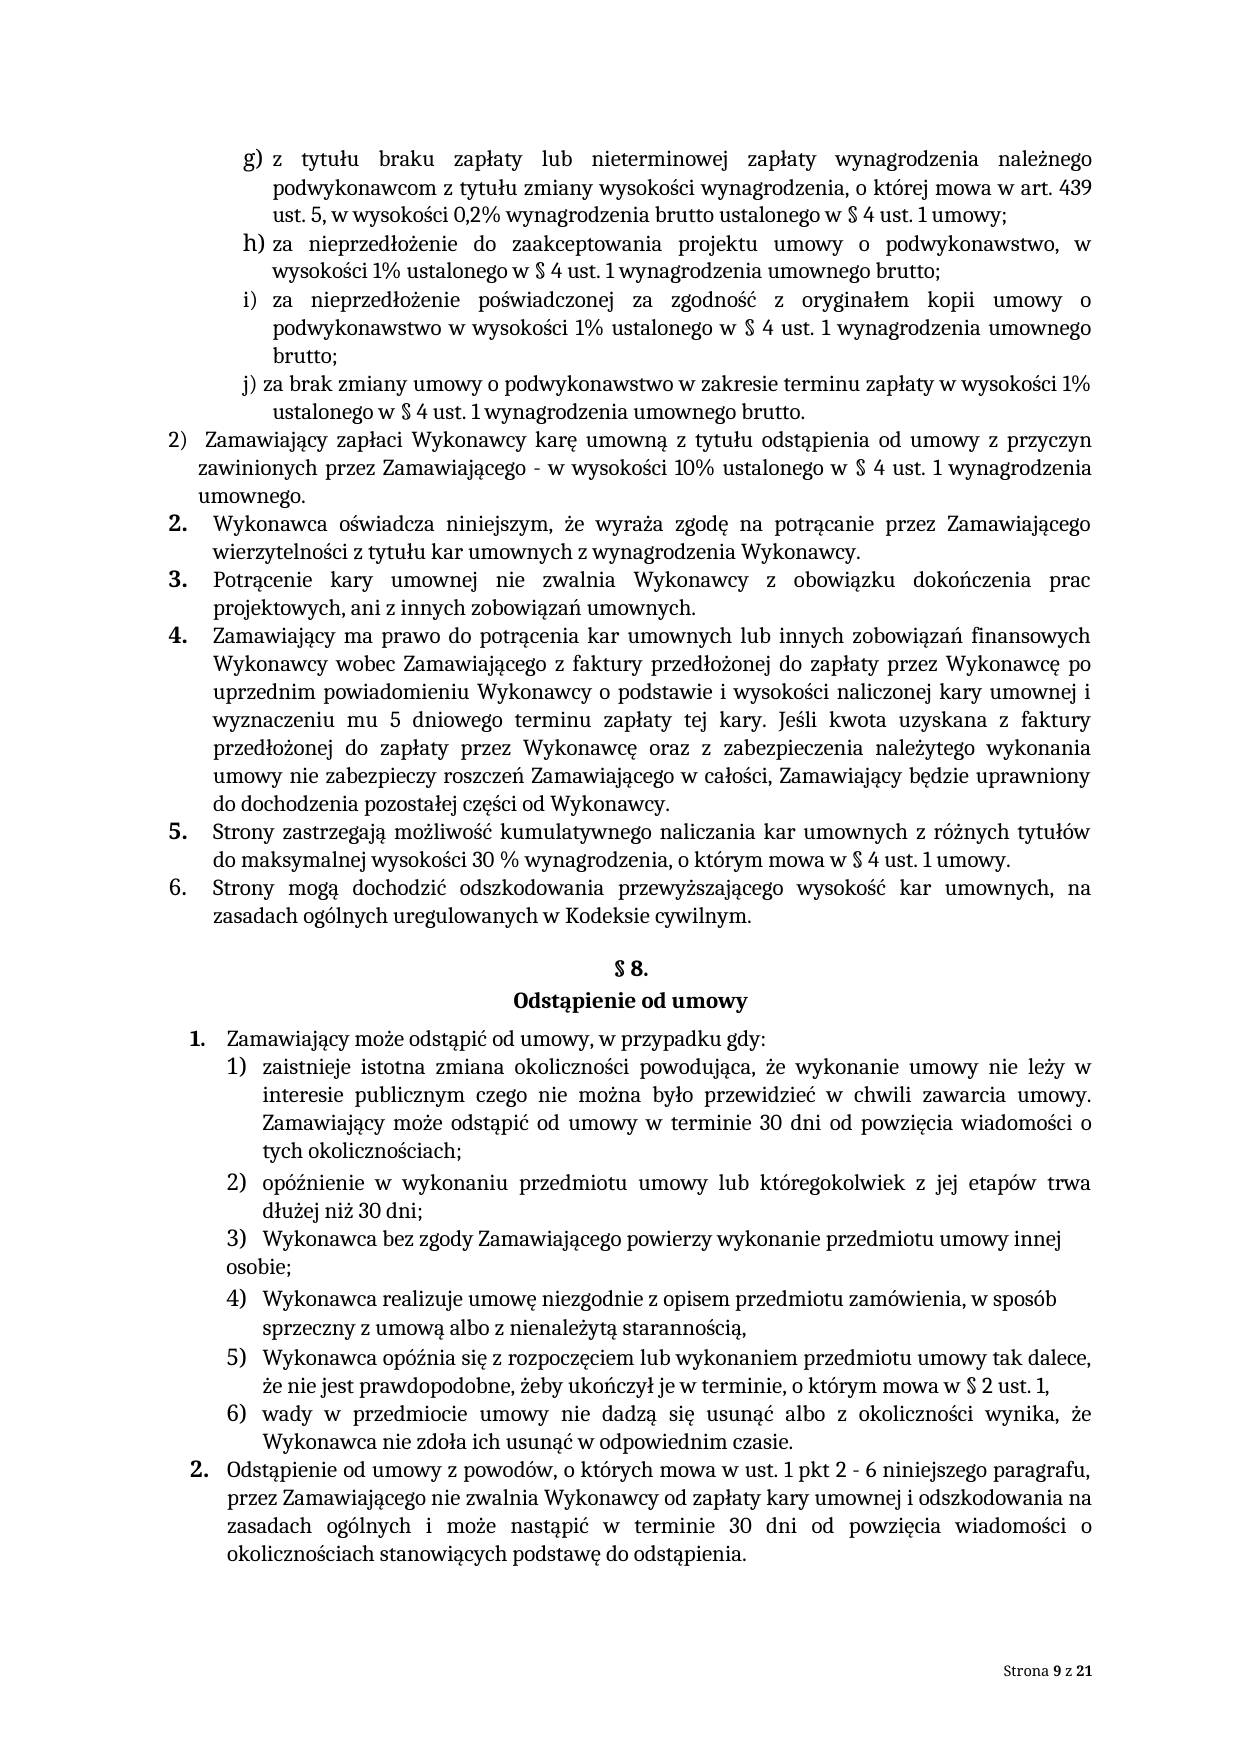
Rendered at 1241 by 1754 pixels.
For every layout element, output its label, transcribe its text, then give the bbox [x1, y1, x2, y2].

text Odstąpienie od umowy [168, 987, 1093, 1014]
list Wykonawca bez zgody Zamawiającego powierzy wykonanie przedmiotu umowy innej osobie; [226, 1224, 1093, 1280]
list wady w przedmiocie umowy nie dadzą się usunąć albo z okoliczności wynika, że Wykonawca nie zdoła ich usunąć w odpowiednim czasie. [226, 1399, 1093, 1455]
list z tytułu braku zapłaty lub nieterminowej zapłaty wynagrodzenia należnego podwykonawcom z tytułu zmiany wysokości wynagrodzenia, o której mowa w art. 439 ust. 5, w wysokości 0,2% wynagrodzenia brutto ustalonego w § 4 ust. 1 umowy; [243, 144, 1093, 228]
text 2) Zamawiający zapłaci Wykonawcy karę umowną z tytułu odstąpienia od umowy z przyczyn zawinionych przez Zamawiającego - w wysokości 10% ustalonego w § 4 ust. 1 wynagrodzenia umownego. [168, 425, 1093, 509]
text 1. Zamawiający może odstąpić od umowy, w przypadku gdy: [190, 1024, 1093, 1052]
list Strony mogą dochodzić odszkodowania przewyższającego wysokość kar umownych, na zasadach ogólnych uregulowanych w Kodeksie cywilnym. [168, 873, 1092, 929]
text i) za nieprzedłożenie poświadczonej za zgodność z oryginałem kopii umowy o podwykonawstwo w wysokości 1% ustalonego w § 4 ust. 1 wynagrodzenia umownego brutto; [243, 284, 1093, 369]
list za nieprzedłożenie do zaakceptowania projektu umowy o podwykonawstwo, w wysokości 1% ustalonego w § 4 ust. 1 wynagrodzenia umownego brutto; [243, 228, 1093, 284]
list Wykonawca oświadcza niniejszym, że wyraża zgodę na potrącanie przez Zamawiającego wierzytelności z tytułu kar umownych z wynagrodzenia Wykonawcy. [168, 509, 1091, 565]
list Wykonawca opóźnia się z rozpoczęciem lub wykonaniem przedmiotu umowy tak dalece, że nie jest prawdopodobne, żeby ukończył je w terminie, o którym mowa w § 2 ust. 1, [226, 1343, 1093, 1399]
list zaistnieje istotna zmiana okoliczności powodująca, że wykonanie umowy nie leży w interesie publicznym czego nie można było przewidzieć w chwili zawarcia umowy. Zamawiający może odstąpić od umowy w terminie 30 dni od powzięcia wiadomości o tych okolicznościach; [226, 1052, 1093, 1164]
list Zamawiający ma prawo do potrącenia kar umownych lub innych zobowiązań finansowych Wykonawcy wobec Zamawiającego z faktury przedłożonej do zapłaty przez Wykonawcę po uprzednim powiadomieniu Wykonawcy o podstawie i wysokości naliczonej kary umownej i wyznaczeniu mu 5 dniowego terminu zapłaty tej kary. Jeśli kwota uzyskana z faktury przedłożonej do zapłaty przez Wykonawcę oraz z zabezpieczenia należytego wykonania umowy nie zabezpieczy roszczeń Zamawiającego w całości, Zamawiający będzie uprawniony do dochodzenia pozostałej części od Wykonawcy. [168, 621, 1092, 817]
list Strony zastrzegają możliwość kumulatywnego naliczania kar umownych z różnych tytułów do maksymalnej wysokości 30 % wynagrodzenia, o którym mowa w § 4 ust. 1 umowy. [168, 817, 1092, 873]
list Potrącenie kary umownej nie zwalnia Wykonawcy z obowiązku dokończenia prac projektowych, ani z innych zobowiązań umownych. [168, 565, 1091, 621]
list Odstąpienie od umowy z powodów, o których mowa w ust. 1 pkt 2 - 6 niniejszego paragrafu, przez Zamawiającego nie zwalnia Wykonawcy od zapłaty kary umownej i odszkodowania na zasadach ogólnych i może nastąpić w terminie 30 dni od powzięcia wiadomości o okolicznościach stanowiących podstawę do odstąpienia. [190, 1455, 1093, 1567]
text j) za brak zmiany umowy o podwykonawstwo w zakresie terminu zapłaty w wysokości 1% ustalonego w § 4 ust. 1 wynagrodzenia umownego brutto. [243, 369, 1093, 425]
text § 8. [168, 956, 1093, 982]
list Wykonawca realizuje umowę niezgodnie z opisem przedmiotu zamówienia, w sposób sprzeczny z umową albo z nienależytą starannością, [226, 1283, 1093, 1341]
list opóźnienie w wykonaniu przedmiotu umowy lub któregokolwiek z jej etapów trwa dłużej niż 30 dni; [226, 1168, 1093, 1224]
